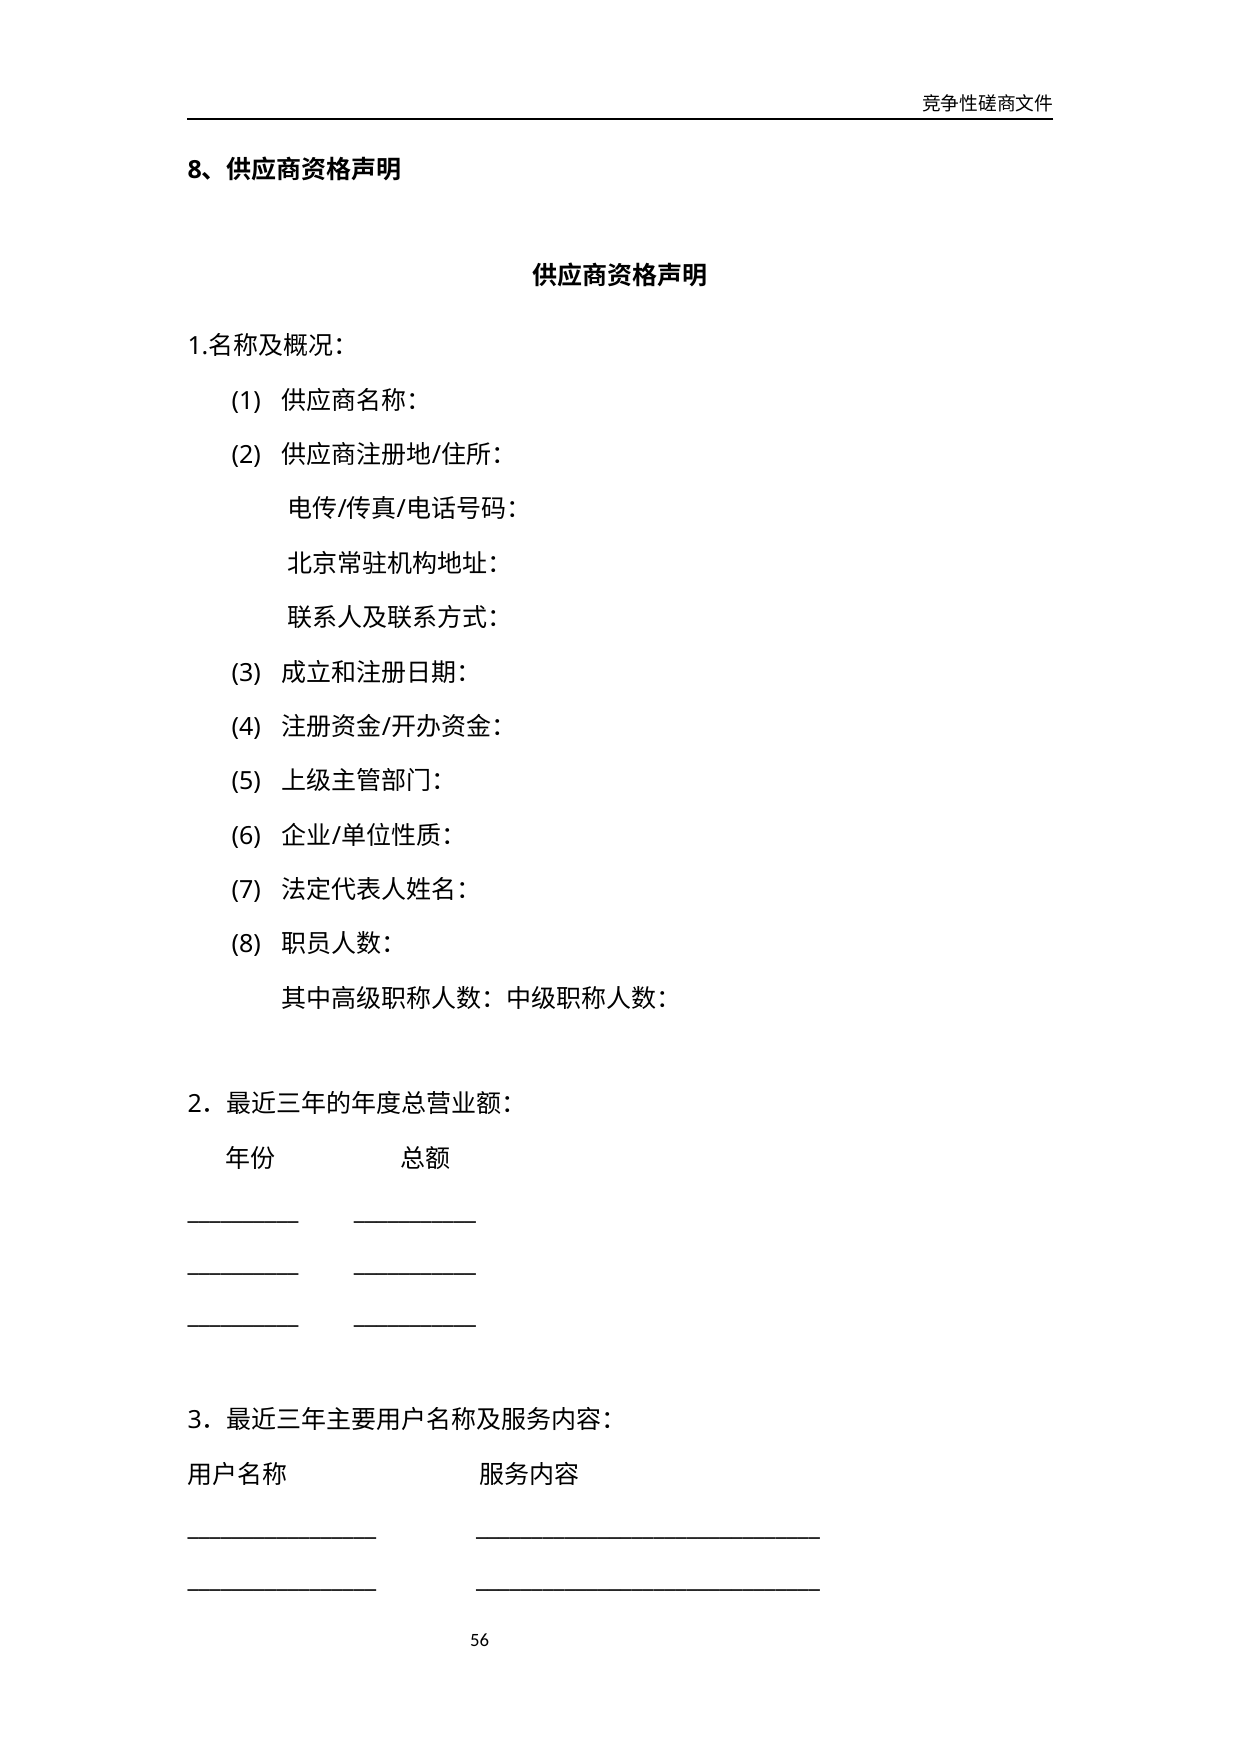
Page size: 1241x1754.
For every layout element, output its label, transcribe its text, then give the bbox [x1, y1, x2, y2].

text __________ ___________ [187, 1192, 1053, 1226]
text 电传/传真/电话号码： [275, 489, 1053, 525]
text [187, 1561, 1053, 1595]
text 其中高级职称人数：中级职称人数： [282, 978, 1053, 1014]
list 供应商注册地/住所： [231, 434, 1053, 471]
list 企业/单位性质： [231, 815, 1053, 851]
text 3．最近三年主要用户名称及服务内容： [187, 1400, 1053, 1436]
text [187, 1509, 1053, 1543]
list 成立和注册日期： [231, 652, 1053, 688]
text __________ ___________ [187, 1244, 1053, 1279]
text __________ ___________ [187, 1297, 1053, 1331]
text 2．最近三年的年度总营业额： [187, 1084, 1053, 1120]
list 注册资金/开办资金： [231, 706, 1053, 743]
text 北京常驻机构地址： [275, 543, 1053, 579]
text 供应商资格声明 [187, 255, 1053, 292]
text 用户名称 服务内容 [187, 1454, 1053, 1491]
text 8、供应商资格声明 [187, 150, 1053, 186]
list 上级主管部门： [231, 761, 1053, 797]
text 联系人及联系方式： [275, 598, 1053, 634]
text 1.名称及概况： [187, 326, 1053, 362]
list 职员人数： [231, 924, 1053, 960]
text 年份 总额 [187, 1138, 1053, 1174]
list 法定代表人姓名： [231, 869, 1053, 906]
list 供应商名称： [231, 380, 1053, 416]
